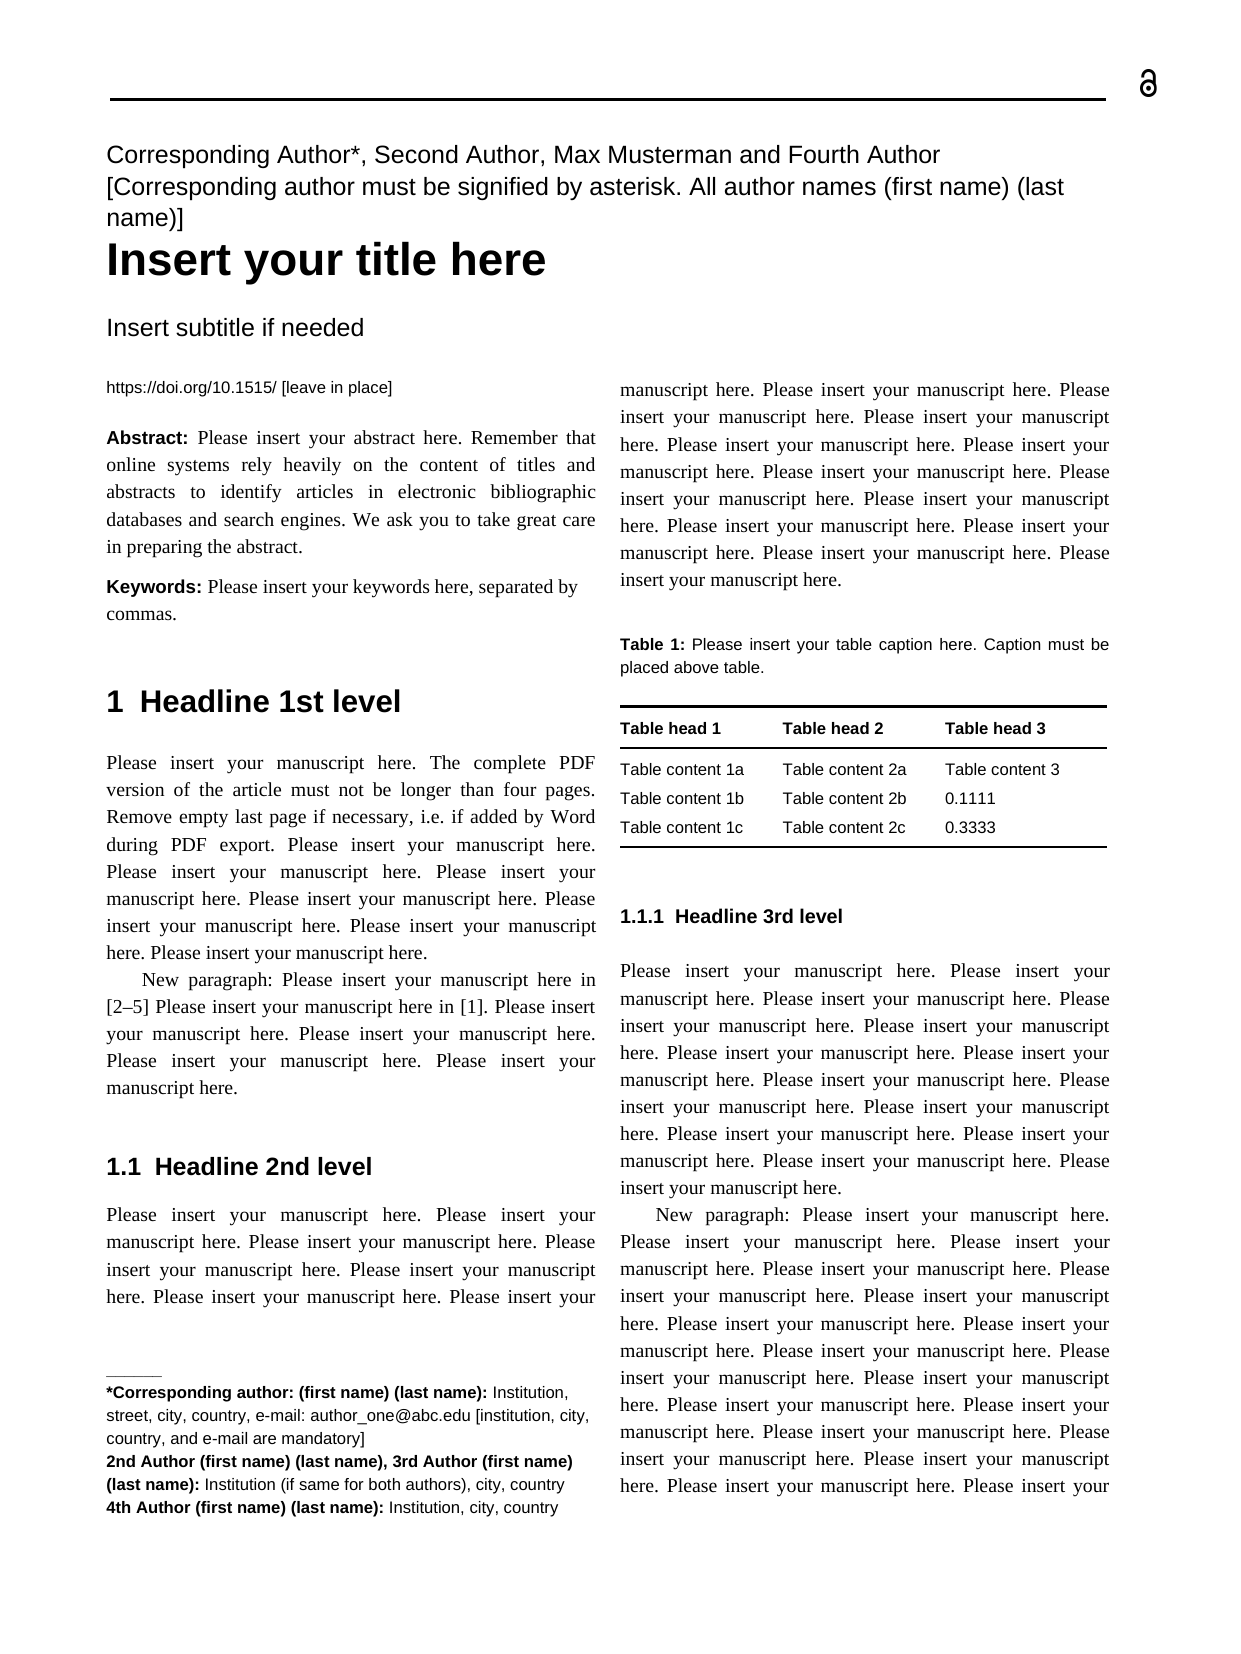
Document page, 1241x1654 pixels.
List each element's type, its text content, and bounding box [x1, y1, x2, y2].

text Headline 1st level [106, 680, 596, 721]
table_cell Table content 1a [620, 749, 782, 783]
table_cell Table content 2b [783, 783, 945, 812]
table_cell 0.3333 [945, 812, 1107, 846]
table_cell Table content 1b [620, 783, 782, 812]
text Table 1: Please insert your table caption here. Caption must be placed above table. [620, 632, 1110, 678]
table_header Table head 1 [620, 708, 782, 747]
text Please insert your manuscript here. Please insert your manuscript here. Please insert your manuscript here. Please insert your manuscript here. Please insert your manuscript here. Please insert your manuscript here. Please insert your manuscript here. Please insert your manuscript here. Please insert your manuscript here. Please insert your manuscript here. Please insert your manuscript here. Please insert your manuscript here. Please insert your manuscript here. Please insert your manuscript here. [620, 956, 1110, 1200]
text *Corresponding author: (first name) (last name): Institution, street, city, country, e-mail: author_one@abc.edu [institution, city, country, and e-mail are mandatory] [106, 1380, 596, 1449]
text 4th Author (first name) (last name): Institution, city, country [106, 1495, 596, 1518]
text Headline 2nd level [106, 1150, 596, 1181]
text Please insert your manuscript here. Please insert your manuscript here. Please insert your manuscript here. Please insert your manuscript here. Please insert your manuscript here. Please insert your manuscript here. Please insert your manuscript here. Please insert your manuscript here. Please insert your manuscript here. Please insert your manuscript here. Please insert your manuscript here. Please insert your manuscript here. Please insert your manuscript here. Please insert your manuscript here. Please insert your manuscript here. Please insert your manuscript here. Please insert your manuscript here. Please insert your manuscript here. Please insert your manuscript here. [106, 1200, 596, 1308]
text Please insert your manuscript here. The complete PDF version of the article must not be longer than four pages. Remove empty last page if necessary, i.e. if added by Word during PDF export. Please insert your manuscript here. Please insert your manuscript here. Please insert your manuscript here. Please insert your manuscript here. Please insert your manuscript here. Please insert your manuscript here. Please insert your manuscript here. [106, 748, 596, 965]
text Keywords: Please insert your keywords here, separated by commas. [106, 572, 596, 626]
picture [1140, 69, 1157, 97]
text New paragraph: Please insert your manuscript here in [2–5] Please insert your manuscript here in [1]. Please insert your manuscript here. Please insert your manuscript here. Please insert your manuscript here. Please insert your manuscript here. [106, 965, 596, 1100]
text 2nd Author (first name) (last name), 3rd Author (first name) (last name): Institution (if same for both authors), city, country [106, 1449, 596, 1495]
table_cell Table content 1c [620, 812, 782, 846]
text Headline 3rd level [620, 902, 1110, 929]
text https://doi.org/10.1515/ [leave in place] [106, 375, 596, 398]
text Corresponding Author*, Second Author, Max Musterman and Fourth Author [Corresponding author must be signified by asterisk. All author names (first name) (last name)] [106, 139, 1110, 232]
table_cell Table content 2c [783, 812, 945, 846]
text Abstract: Please insert your abstract here. Remember that online systems rely heavily on the content of titles and abstracts to identify articles in electronic bibliographic databases and search engines. We ask you to take great care in preparing the abstract. [106, 423, 596, 558]
table_header Table head 2 [783, 708, 945, 747]
table_cell 0.1111 [945, 783, 1107, 812]
table_cell Table content 3 [945, 749, 1107, 783]
text ______ [106, 1357, 596, 1380]
subtitle Insert subtitle if needed [106, 312, 1110, 343]
title Insert your title here [106, 232, 1110, 287]
table_header Table head 3 [945, 708, 1107, 747]
table_cell Table content 2a [783, 749, 945, 783]
text Please insert your manuscript here. Please insert your manuscript here. Please insert your manuscript here. Please insert your manuscript here. Please insert your manuscript here. Please insert your manuscript here. Please insert your manuscript here. Please insert your manuscript here. Please insert your manuscript here. Please insert your manuscript here. Please insert your manuscript here. Please insert your manuscript here. Please insert your manuscript here. Please insert your manuscript here. Please insert your manuscript here. Please insert your manuscript here. Please insert your manuscript here. Please insert your manuscript here. Please insert your manuscript here. [620, 375, 1110, 592]
